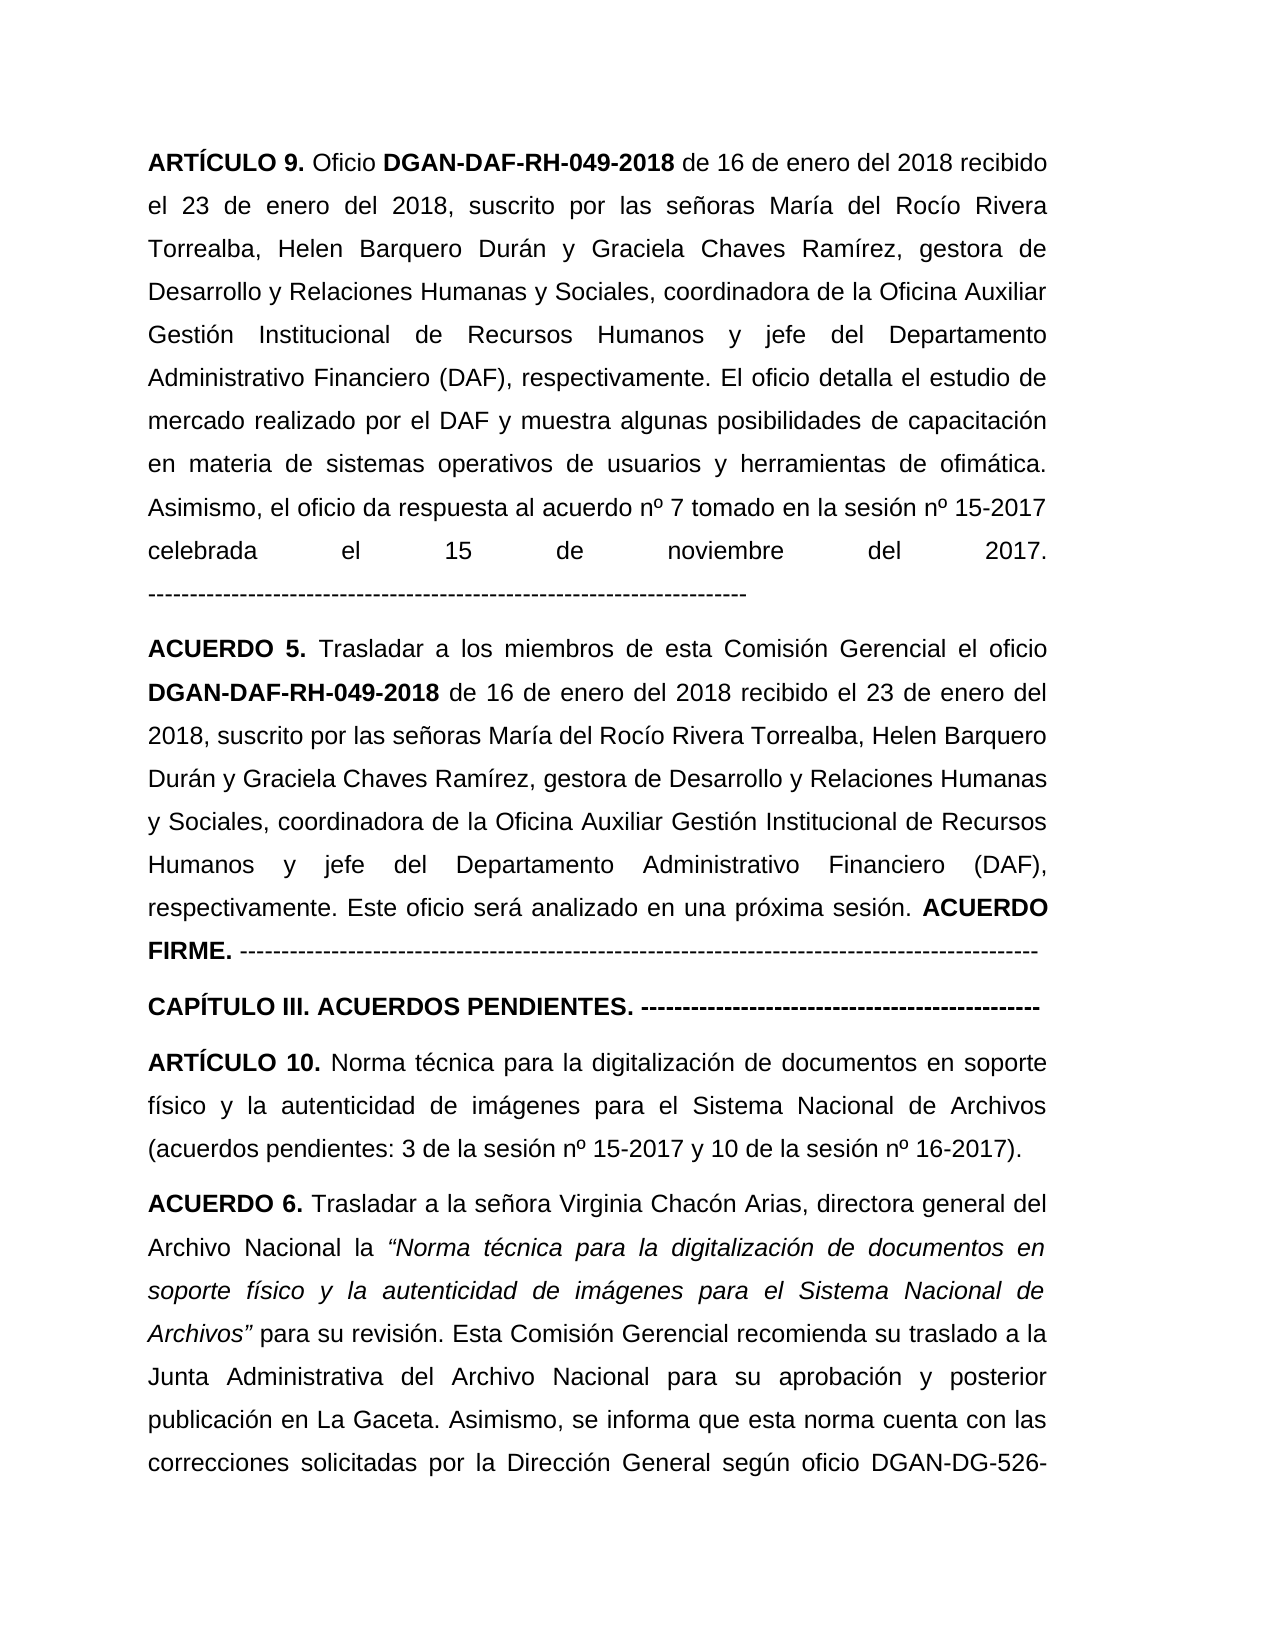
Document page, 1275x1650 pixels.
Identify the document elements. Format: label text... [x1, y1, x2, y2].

text ARTÍCULO 9. Oficio DGAN-DAF-RH-049-2018 de 16 de enero del 2018 recibido el 23 de enero del 2018, suscrito por las señoras María del Rocío Rivera Torrealba, Helen Barquero Durán y Graciela Chaves Ramírez, gestora de Desarrollo y Relaciones Humanas y Sociales, coordinadora de la Oficina Auxiliar Gestión Institucional de Recursos Humanos y jefe del Departamento Administrativo Financiero (DAF), respectivamente. El oficio detalla el estudio de mercado realizado por el DAF y muestra algunas posibilidades de capacitación en materia de sistemas operativos de usuarios y herramientas de ofimática. Asimismo, el oficio da respuesta al acuerdo nº 7 tomado en la sesión nº 15-2017 celebrada el 15 de noviembre del 2017. ------------------------------------------------------------------------ [148, 148, 1048, 608]
text ARTÍCULO 10. Norma técnica para la digitalización de documentos en soporte físico y la autenticidad de imágenes para el Sistema Nacional de Archivos (acuerdos pendientes: 3 de la sesión nº 15-2017 y 10 de la sesión nº 16-2017). [148, 1048, 1048, 1163]
text CAPÍTULO III. ACUERDOS PENDIENTES. ------------------------------------------------ [148, 992, 1048, 1021]
text ACUERDO 5. Trasladar a los miembros de esta Comisión Gerencial el oficio DGAN-DAF-RH-049-2018 de 16 de enero del 2018 recibido el 23 de enero del 2018, suscrito por las señoras María del Rocío Rivera Torrealba, Helen Barquero Durán y Graciela Chaves Ramírez, gestora de Desarrollo y Relaciones Humanas y Sociales, coordinadora de la Oficina Auxiliar Gestión Institucional de Recursos Humanos y jefe del Departamento Administrativo Financiero (DAF), respectivamente. Este oficio será analizado en una próxima sesión. ACUERDO FIRME. ------------------------------------------------------------------------------------------------ [148, 634, 1048, 965]
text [148, 1189, 1048, 1477]
